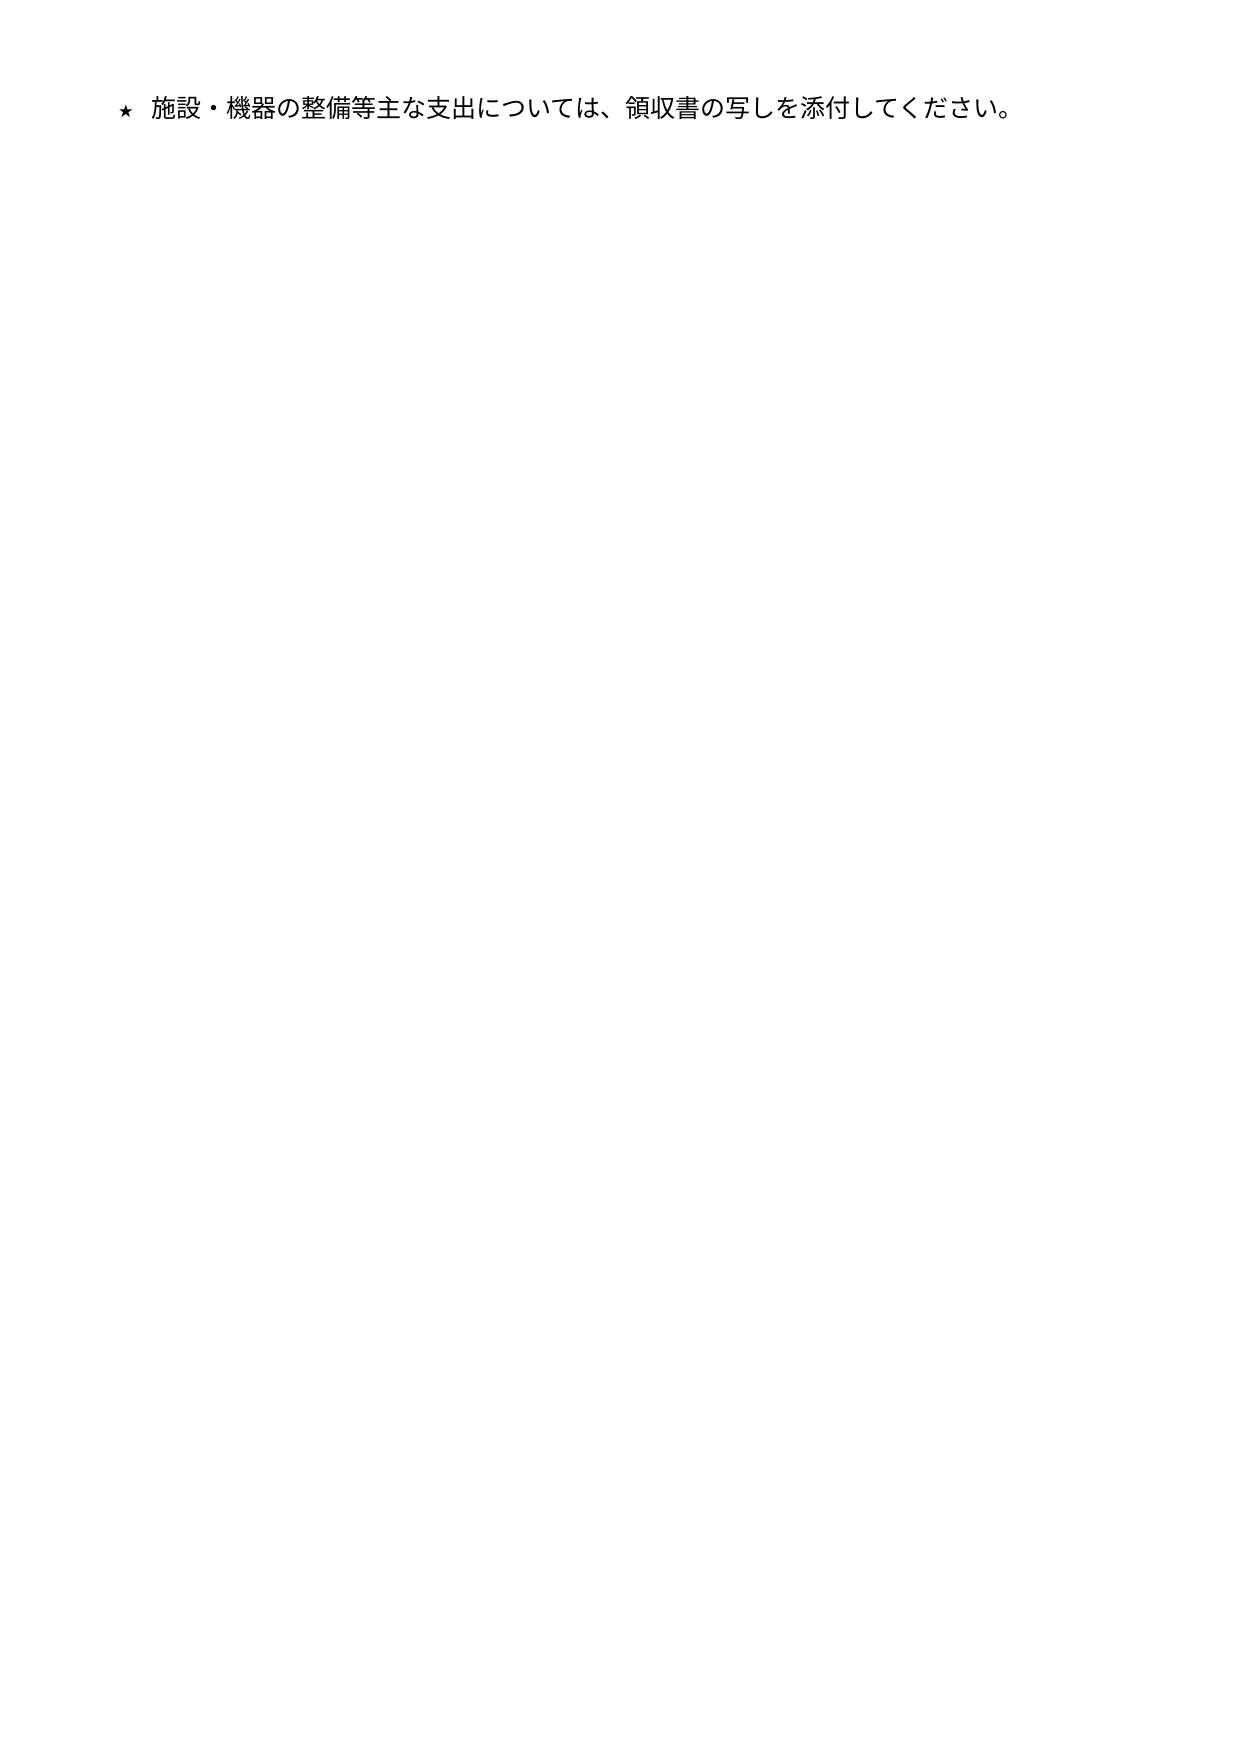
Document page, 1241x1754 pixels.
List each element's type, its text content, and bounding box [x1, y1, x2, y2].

list 施設・機器の整備等主な支出については、領収書の写しを添付してください。 [118, 89, 1102, 125]
